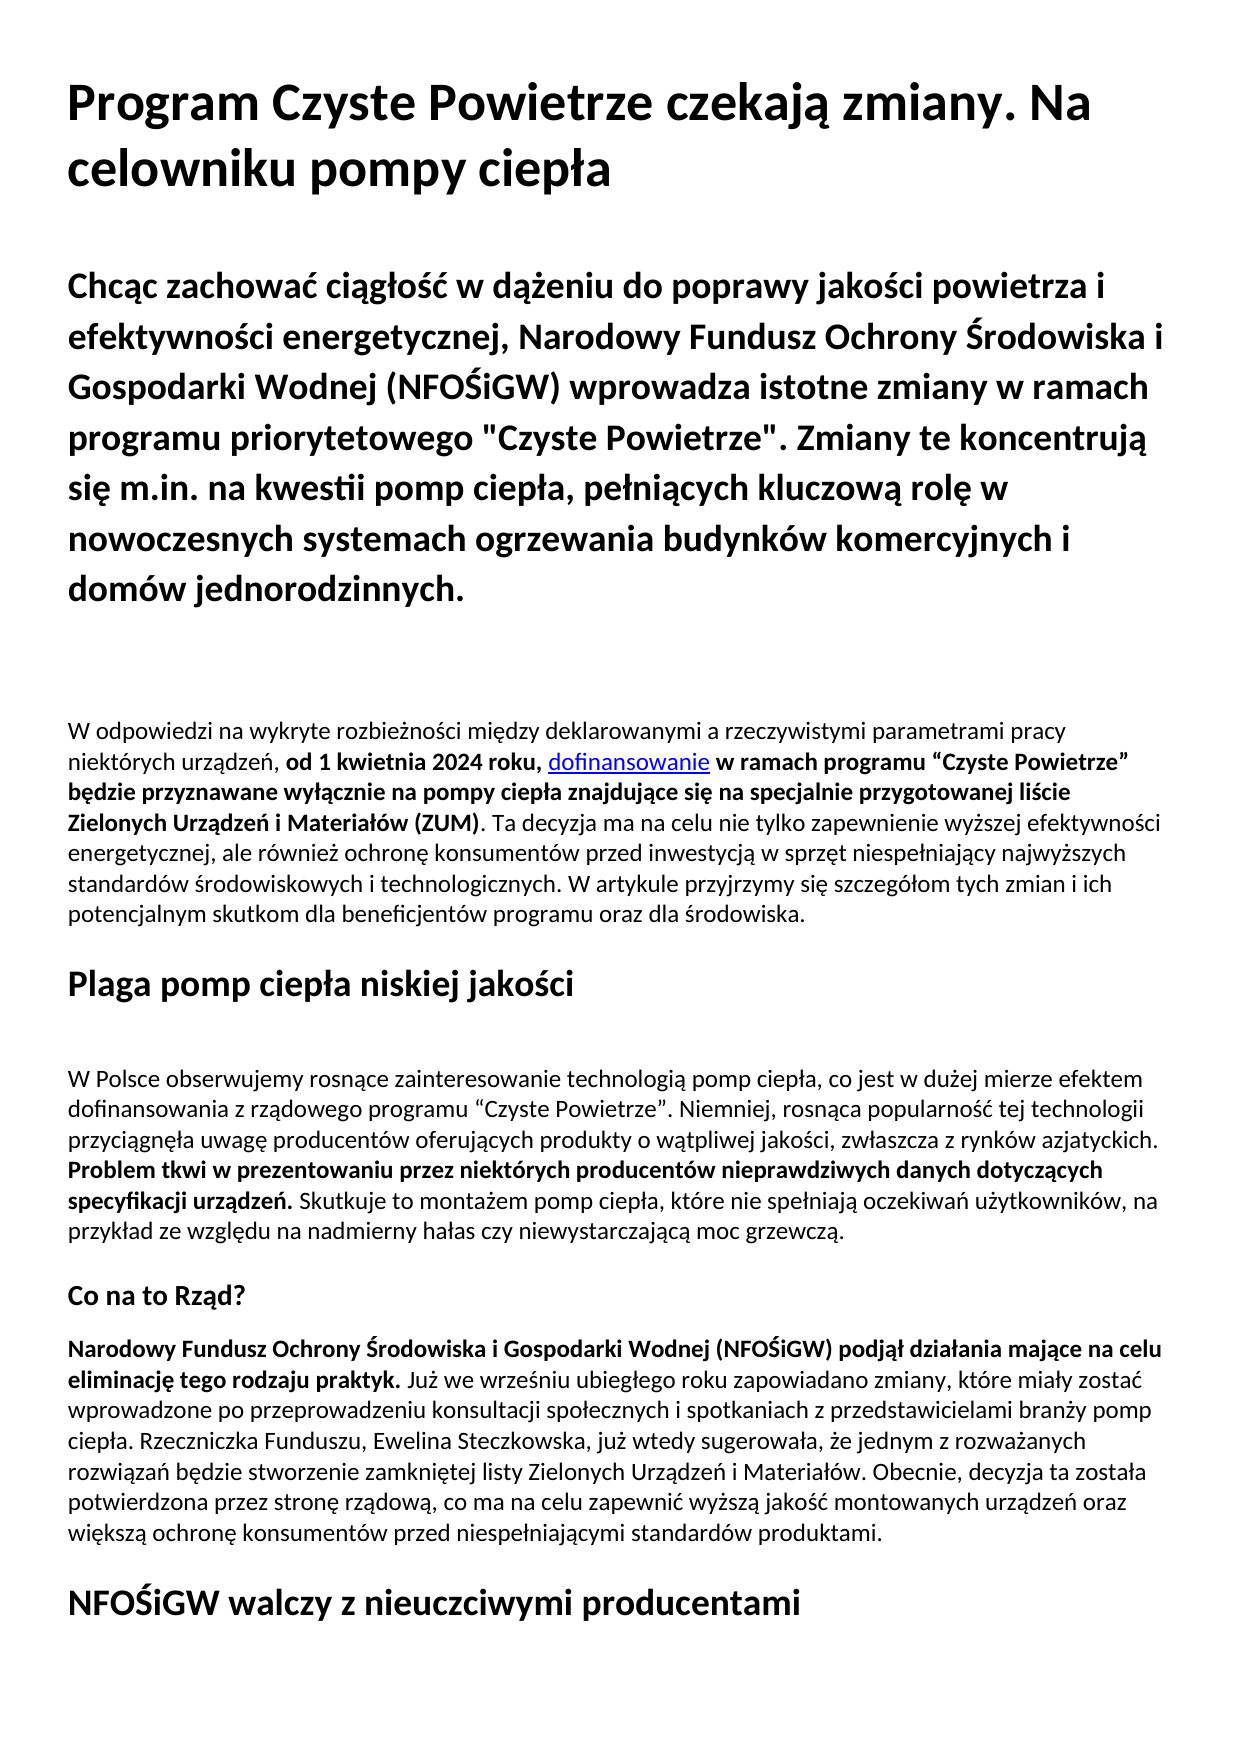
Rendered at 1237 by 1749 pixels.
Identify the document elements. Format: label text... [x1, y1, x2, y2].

text Plaga pomp ciepła niskiej jakości [68, 960, 1169, 1006]
text W Polsce obserwujemy rosnące zainteresowanie technologią pomp ciepła, co jest w dużej mierze efektem dofinansowania z rządowego programu “Czyste Powietrze”. Niemniej, rosnąca popularność tej technologii przyciągnęła uwagę producentów oferujących produkty o wątpliwej jakości, zwłaszcza z rynków azjatyckich. Problem tkwi w prezentowaniu przez niektórych producentów nieprawdziwych danych dotyczących specyfikacji urządzeń. Skutkuje to montażem pomp ciepła, które nie spełniają oczekiwań użytkowników, na przykład ze względu na nadmierny hałas czy niewystarczającą moc grzewczą. [68, 1063, 1169, 1246]
text Co na to Rząd? [68, 1277, 1169, 1313]
text NFOŚiGW walczy z nieuczciwymi producentami [68, 1578, 1169, 1624]
text W odpowiedzi na wykryte rozbieżności między deklarowanymi a rzeczywistymi parametrami pracy niektórych urządzeń, od 1 kwietnia 2024 roku, dofinansowanie w ramach programu “Czyste Powietrze” będzie przyznawane wyłącznie na pompy ciepła znajdujące się na specjalnie przygotowanej liście Zielonych Urządzeń i Materiałów (ZUM). Ta decyzja ma na celu nie tylko zapewnienie wyższej efektywności energetycznej, ale również ochronę konsumentów przed inwestycją w sprzęt niespełniający najwyższych standardów środowiskowych i technologicznych. W artykule przyjrzymy się szczegółom tych zmian i ich potencjalnym skutkom dla beneficjentów programu oraz dla środowiska. [68, 715, 1169, 929]
text Program Czyste Powietrze czekają zmiany. Na celowniku pompy ciepła [68, 68, 1169, 200]
text Narodowy Fundusz Ochrony Środowiska i Gospodarki Wodnej (NFOŚiGW) podjął działania mające na celu eliminację tego rodzaju praktyk. Już we wrześniu ubiegłego roku zapowiadano zmiany, które miały zostać wprowadzone po przeprowadzeniu konsultacji społecznych i spotkaniach z przedstawicielami branży pomp ciepła. Rzeczniczka Funduszu, Ewelina Steczkowska, już wtedy sugerowała, że jednym z rozważanych rozwiązań będzie stworzenie zamkniętej listy Zielonych Urządzeń i Materiałów. Obecnie, decyzja ta została potwierdzona przez stronę rządową, co ma na celu zapewnić wyższą jakość montowanych urządzeń oraz większą ochronę konsumentów przed niespełniającymi standardów produktami. [68, 1334, 1169, 1547]
text Chcąc zachować ciągłość w dążeniu do poprawy jakości powietrza i efektywności energetycznej, Narodowy Fundusz Ochrony Środowiska i Gospodarki Wodnej (NFOŚiGW) wprowadza istotne zmiany w ramach programu priorytetowego "Czyste Powietrze". Zmiany te koncentrują się m.in. na kwestii pomp ciepła, pełniących kluczową rolę w nowoczesnych systemach ogrzewania budynków komercyjnych i domów jednorodzinnych. [68, 262, 1169, 611]
